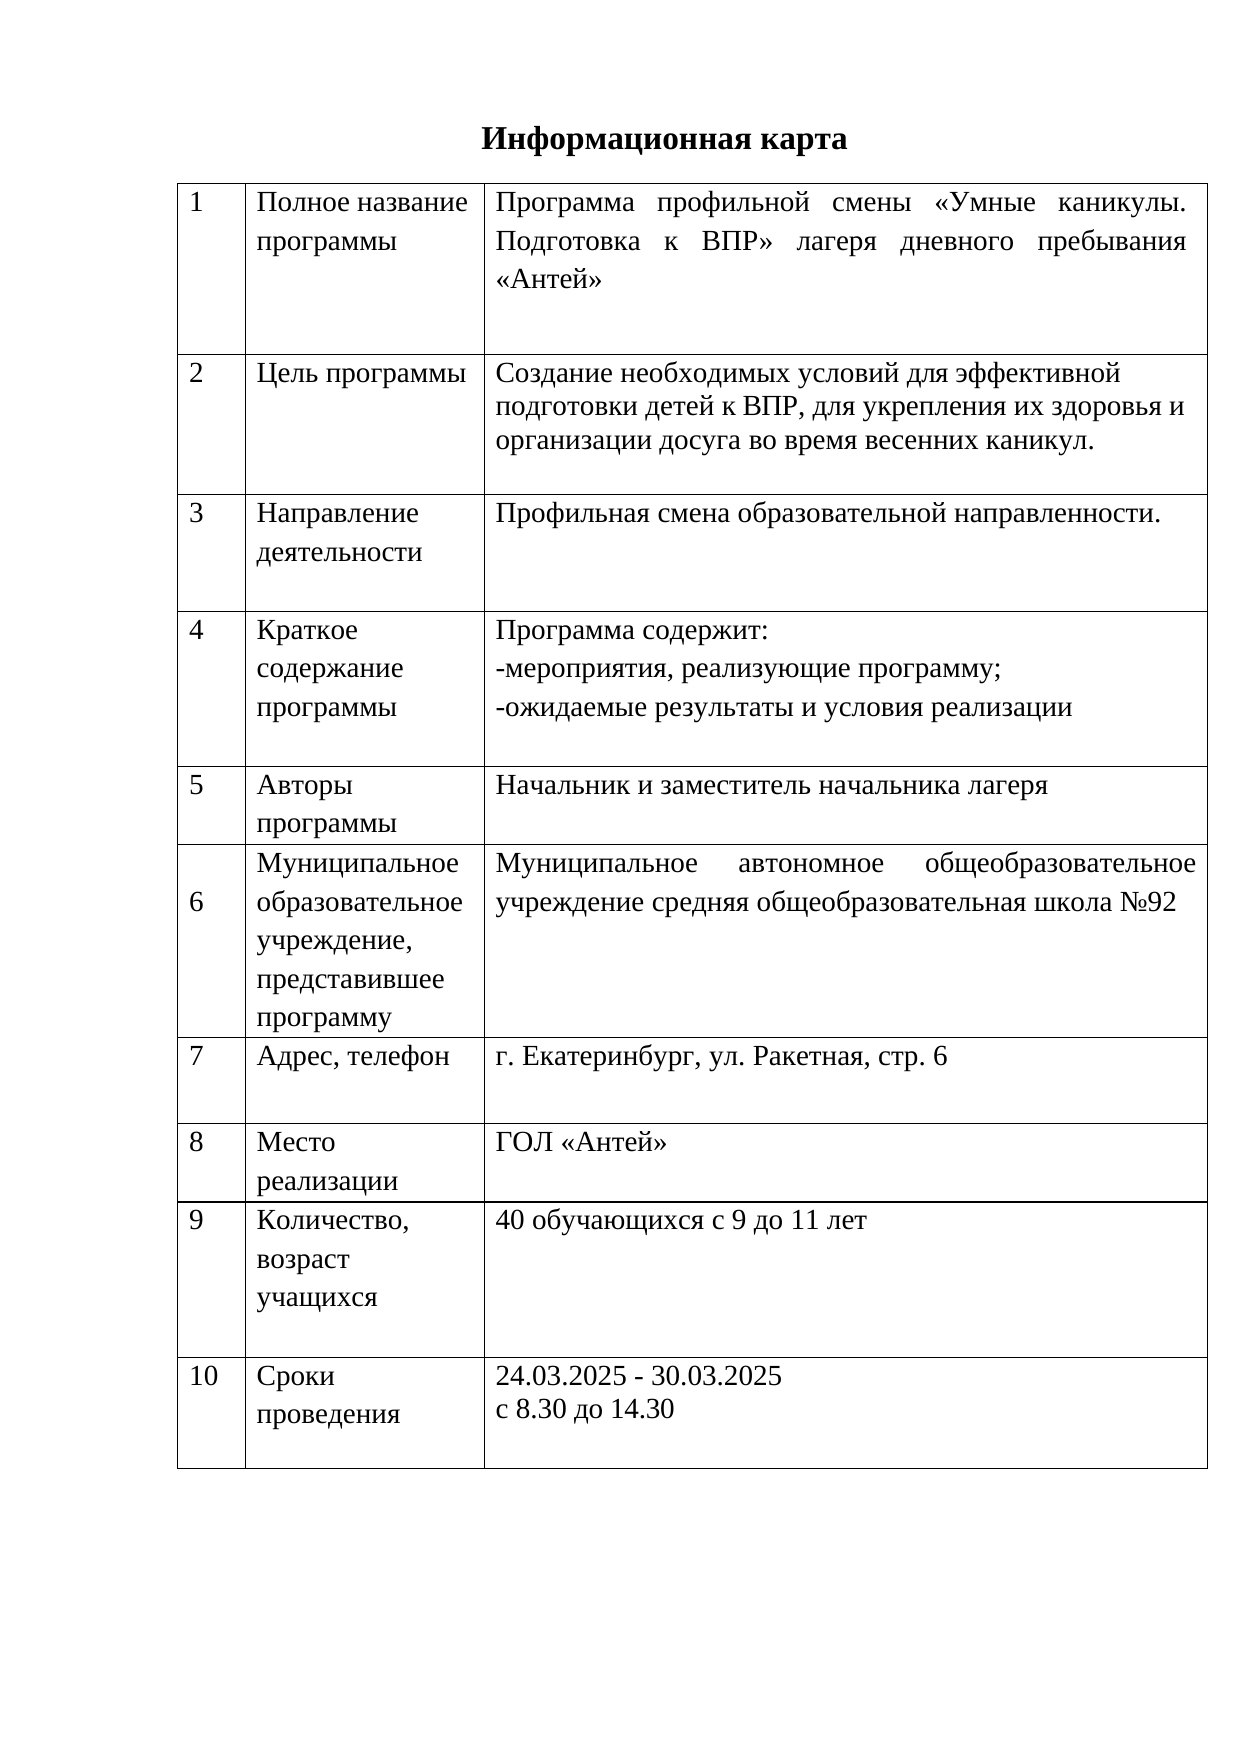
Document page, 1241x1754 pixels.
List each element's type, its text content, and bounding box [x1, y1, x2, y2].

table_cell г. Екатеринбург, ул. Ракетная, стр. 6 [485, 1038, 1207, 1123]
table_cell 2 [178, 355, 245, 494]
table_cell 7 [178, 1038, 245, 1123]
table_cell Краткое содержание программы [246, 612, 484, 766]
table_cell 10 [178, 1358, 245, 1468]
table_header Полное название программы [246, 184, 484, 354]
table_cell Количество, возраст учащихся [246, 1203, 484, 1357]
table_cell Муниципальное образовательное учреждение, представившее программу [246, 845, 484, 1037]
table_cell Авторы программы [246, 767, 484, 844]
table_cell Программа содержит: -мероприятия, реализующие программу; -ожидаемые результаты и условия реализации [485, 612, 1207, 766]
table_header Программа профильной смены «Умные каникулы. Подготовка к ВПР» лагеря дневного пребывания «Антей» [485, 184, 1207, 354]
table_cell Муниципальное автономное общеобразовательное учреждение средняя общеобразовательная школа №92 [485, 845, 1207, 1037]
table_cell 40 обучающихся с 9 до 11 лет [485, 1203, 1207, 1357]
table_cell Создание необходимых условий для эффективной подготовки детей к ВПР, для укрепления их здоровья и организации досуга во время весенних каникул. [485, 355, 1207, 494]
table_cell ГОЛ «Антей» [485, 1124, 1207, 1201]
table_cell Начальник и заместитель начальника лагеря [485, 767, 1207, 844]
table_cell Сроки проведения [246, 1358, 484, 1468]
table_cell 4 [178, 612, 245, 766]
text Информационная карта [177, 118, 1152, 156]
table_header 1 [178, 184, 245, 354]
table_cell Место реализации [246, 1124, 484, 1201]
table_cell 8 [178, 1124, 245, 1201]
table_cell 24.03.2025 - 30.03.2025 с 8.30 до 14.30 [485, 1358, 1207, 1468]
table_cell 3 [178, 495, 245, 611]
table_cell 6 [178, 845, 245, 1037]
table_cell Адрес, телефон [246, 1038, 484, 1123]
table_cell 5 [178, 767, 245, 844]
table_cell 9 [178, 1203, 245, 1357]
table_cell Профильная смена образовательной направленности. [485, 495, 1207, 611]
table_cell Направление деятельности [246, 495, 484, 611]
table_cell Цель программы [246, 355, 484, 494]
